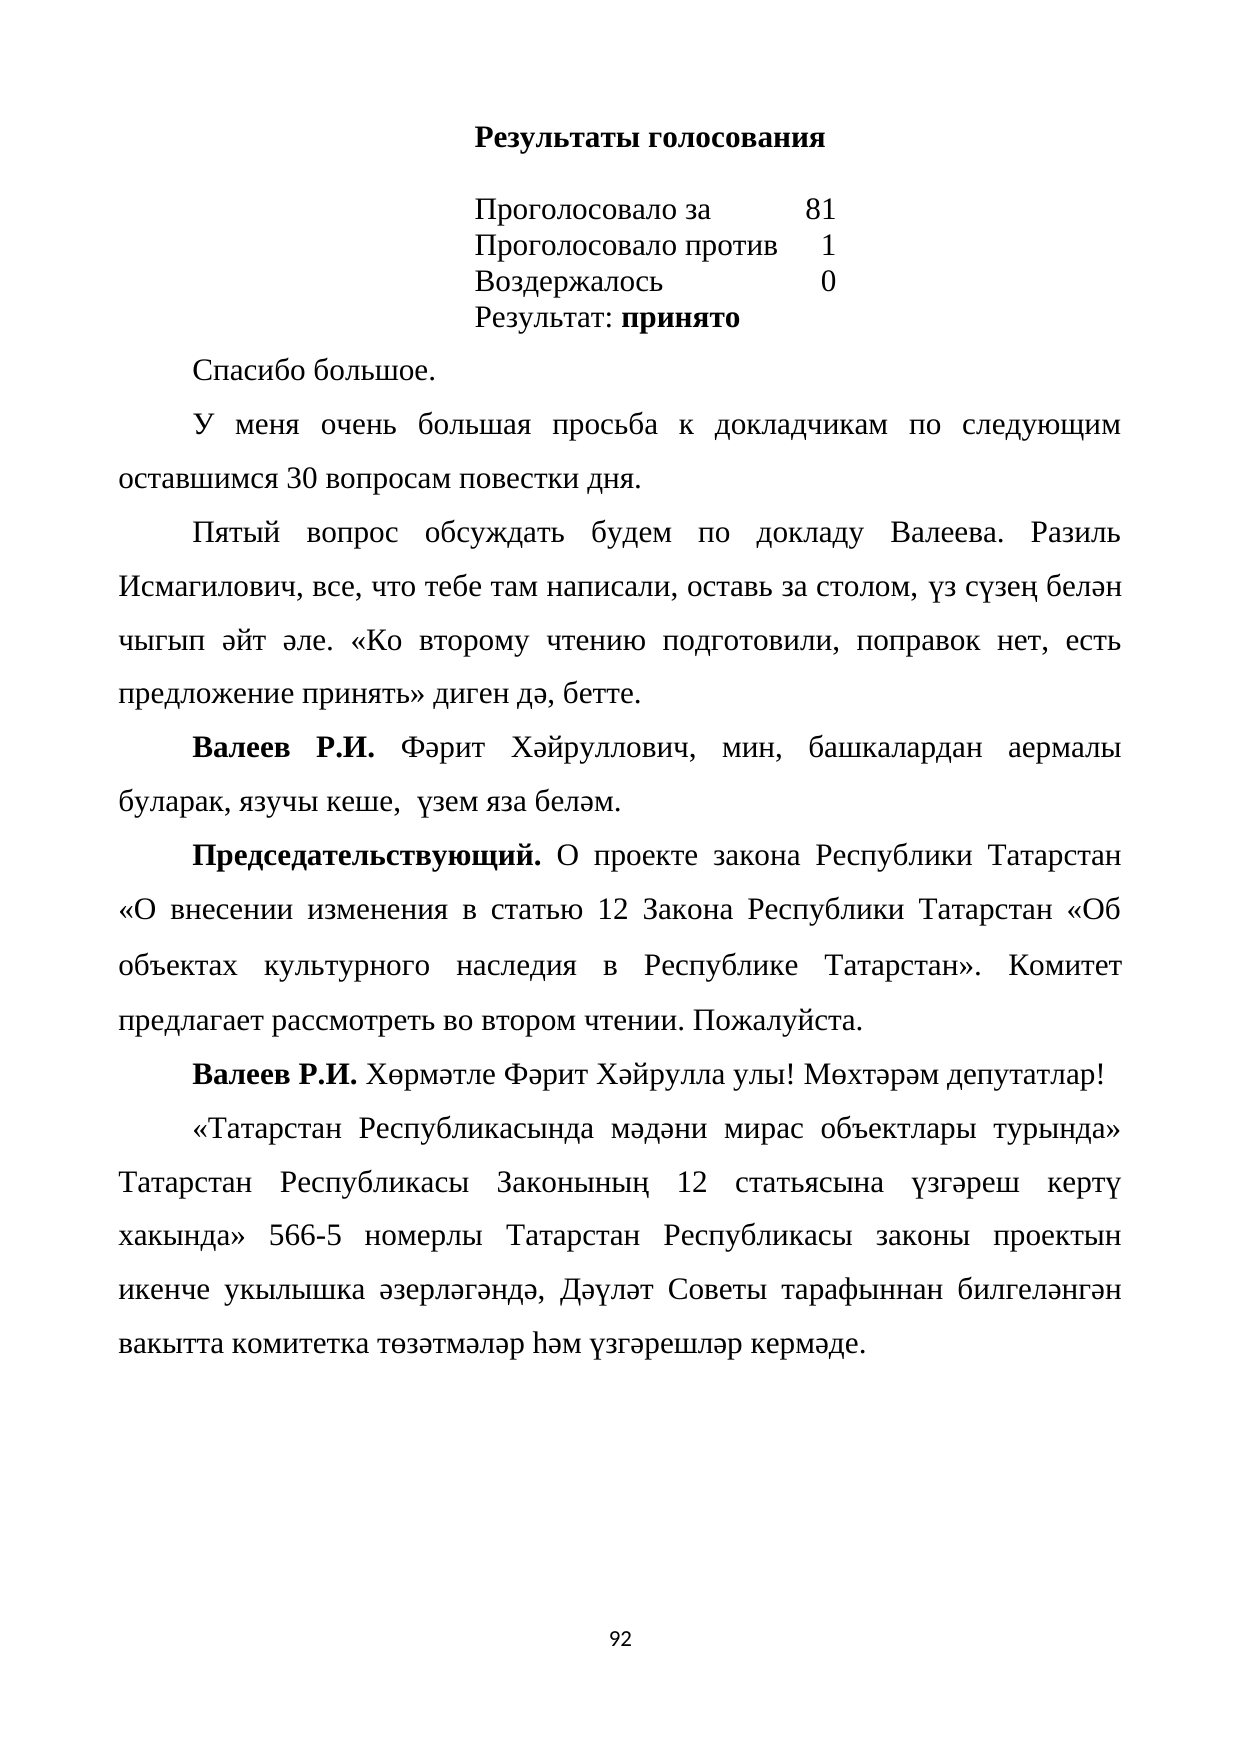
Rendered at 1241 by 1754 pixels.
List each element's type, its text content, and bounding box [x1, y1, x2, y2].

text Проголосовало за 81 [118, 190, 1122, 226]
text Результаты голосования [118, 118, 1122, 154]
text Проголосовало против 1 [118, 226, 1122, 262]
text «Татарстан Республикасында мәдәни мирас объектлары турында» Татарстан Республикасы Законының 12 статьясына үзгәреш кертү хакында» 566-5 номерлы Татарстан Республикасы законы проектын икенче укылышка әзерләгәндә, Дәүләт Советы тарафыннан билгеләнгән вакытта комитетка төзәтмәләр һәм үзгәрешләр кермәде. [118, 1109, 1122, 1360]
text У меня очень большая просьба к докладчикам по следующим оставшимся 30 вопросам повестки дня. [118, 406, 1122, 495]
text Воздержалось 0 [118, 262, 1122, 298]
text Председательствующий. О проекте закона Республики Татарстан «О внесении изменения в статью 12 Закона Республики Татарстан «Об объектах культурного наследия в Республике Татарстан». Комитет предлагает рассмотреть во втором чтении. Пожалуйста. [118, 836, 1122, 1037]
text Пятый вопрос обсуждать будем по докладу Валеева. Разиль Исмагилович, все, что тебе там написали, оставь за столом, үз сүзең белән чыгып әйт әле. «Ко второму чтению подготовили, поправок нет, есть предложение принять» диген дә, бетте. [118, 513, 1122, 711]
text Валеев Р.И. Хөрмәтле Фәрит Хәйрулла улы! Мөхтәрәм депутатлар! [118, 1055, 1122, 1091]
text Результат: принято [118, 298, 1122, 334]
text Валеев Р.И. Фәрит Хәйруллович, мин, башкалардан аермалы буларак, язучы кеше, үзем яза беләм. [118, 729, 1122, 818]
text Спасибо большое. [118, 352, 1122, 388]
